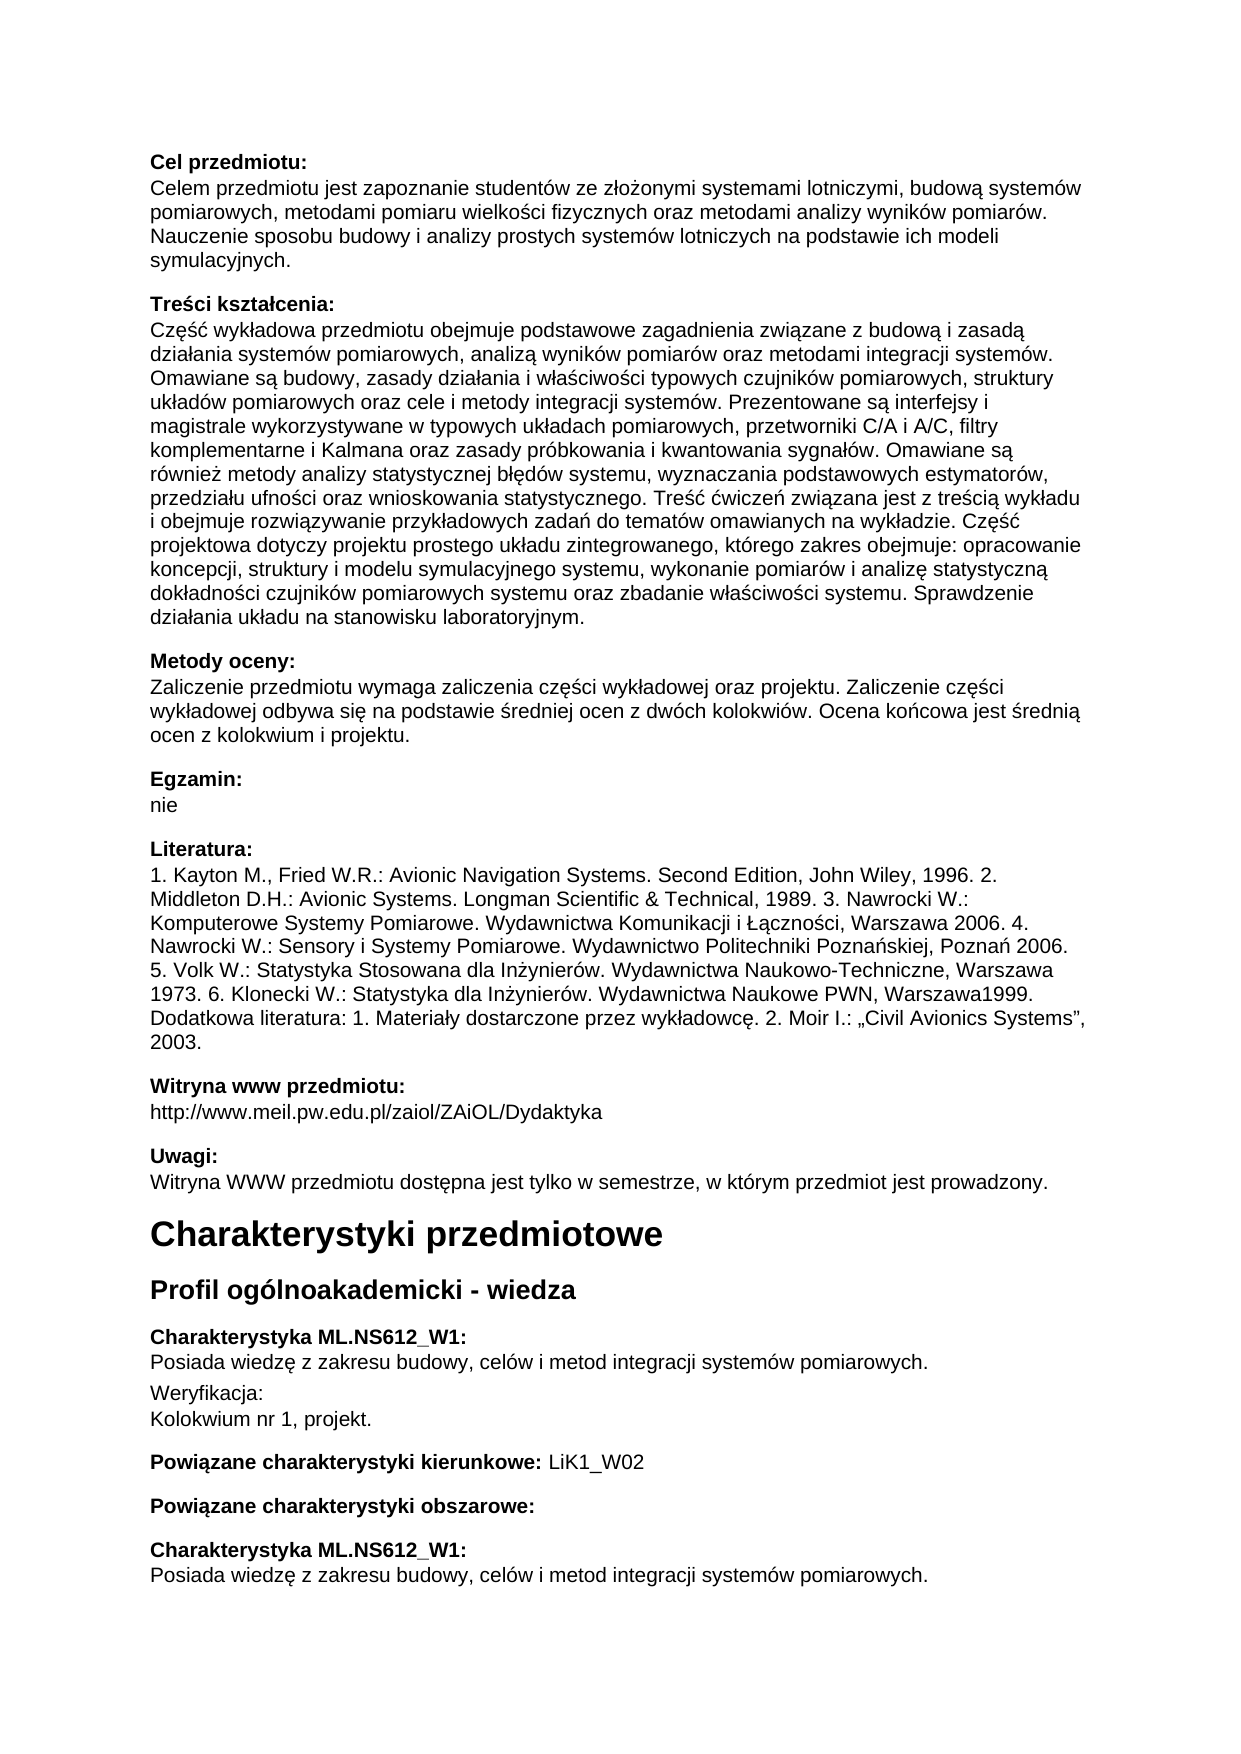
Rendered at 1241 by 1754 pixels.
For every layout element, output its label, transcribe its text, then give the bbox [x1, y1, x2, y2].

text Posiada wiedzę z zakresu budowy, celów i metod integracji systemów pomiarowych. [150, 1350, 1090, 1374]
text Egzamin: [150, 767, 1090, 791]
text Powiązane charakterystyki kierunkowe: LiK1_W02 [150, 1450, 1090, 1474]
text Powiązane charakterystyki obszarowe: [150, 1494, 1090, 1518]
text nie [150, 793, 1090, 817]
text Metody oceny: [150, 649, 1090, 673]
text Witryna WWW przedmiotu dostępna jest tylko w semestrze, w którym przedmiot jest prowadzony. [150, 1170, 1090, 1194]
text Weryfikacja: [150, 1380, 1090, 1404]
text Kolokwium nr 1, projekt. [150, 1406, 1090, 1430]
text Treści kształcenia: [150, 292, 1090, 316]
text Charakterystyka ML.NS612_W1: [150, 1538, 1090, 1562]
text Część wykładowa przedmiotu obejmuje podstawowe zagadnienia związane z budową i zasadą działania systemów pomiarowych, analizą wyników pomiarów oraz metodami integracji systemów. Omawiane są budowy, zasady działania i właściwości typowych czujników pomiarowych, struktury układów pomiarowych oraz cele i metody integracji systemów. Prezentowane są interfejsy i magistrale wykorzystywane w typowych układach pomiarowych, przetworniki C/A i A/C, filtry komplementarne i Kalmana oraz zasady próbkowania i kwantowania sygnałów. Omawiane są również metody analizy statystycznej błędów systemu, wyznaczania podstawowych estymatorów, przedziału ufności oraz wnioskowania statystycznego. Treść ćwiczeń związana jest z treścią wykładu i obejmuje rozwiązywanie przykładowych zadań do tematów omawianych na wykładzie. Część projektowa dotyczy projektu prostego układu zintegrowanego, którego zakres obejmuje: opracowanie koncepcji, struktury i modelu symulacyjnego systemu, wykonanie pomiarów i analizę statystyczną dokładności czujników pomiarowych systemu oraz zbadanie właściwości systemu. Sprawdzenie działania układu na stanowisku laboratoryjnym. [150, 318, 1090, 629]
text Zaliczenie przedmiotu wymaga zaliczenia części wykładowej oraz projektu. Zaliczenie części wykładowej odbywa się na podstawie średniej ocen z dwóch kolokwiów. Ocena końcowa jest średnią ocen z kolokwium i projektu. [150, 675, 1090, 747]
subtitle Charakterystyki przedmiotowe [150, 1213, 1090, 1254]
text Witryna www przedmiotu: [150, 1074, 1090, 1098]
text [150, 1563, 1090, 1587]
text Uwagi: [150, 1144, 1090, 1168]
text Celem przedmiotu jest zapoznanie studentów ze złożonymi systemami lotniczymi, budową systemów pomiarowych, metodami pomiaru wielkości fizycznych oraz metodami analizy wyników pomiarów. Nauczenie sposobu budowy i analizy prostych systemów lotniczych na podstawie ich modeli symulacyjnych. [150, 176, 1090, 272]
text Literatura: [150, 836, 1090, 860]
subtitle Profil ogólnoakademicki - wiedza [150, 1274, 1090, 1305]
text http://www.meil.pw.edu.pl/zaiol/ZAiOL/Dydaktyka [150, 1100, 1090, 1124]
text Charakterystyka ML.NS612_W1: [150, 1325, 1090, 1349]
text Cel przedmiotu: [150, 150, 1090, 174]
text 1. Kayton M., Fried W.R.: Avionic Navigation Systems. Second Edition, John Wiley, 1996. 2. Middleton D.H.: Avionic Systems. Longman Scientific & Technical, 1989. 3. Nawrocki W.: Komputerowe Systemy Pomiarowe. Wydawnictwa Komunikacji i Łączności, Warszawa 2006. 4. Nawrocki W.: Sensory i Systemy Pomiarowe. Wydawnictwo Politechniki Poznańskiej, Poznań 2006. 5. Volk W.: Statystyka Stosowana dla Inżynierów. Wydawnictwa Naukowo-Techniczne, Warszawa 1973. 6. Klonecki W.: Statystyka dla Inżynierów. Wydawnictwa Naukowe PWN, Warszawa1999. Dodatkowa literatura: 1. Materiały dostarczone przez wykładowcę. 2. Moir I.: „Civil Avionics Systems”, 2003. [150, 862, 1090, 1054]
